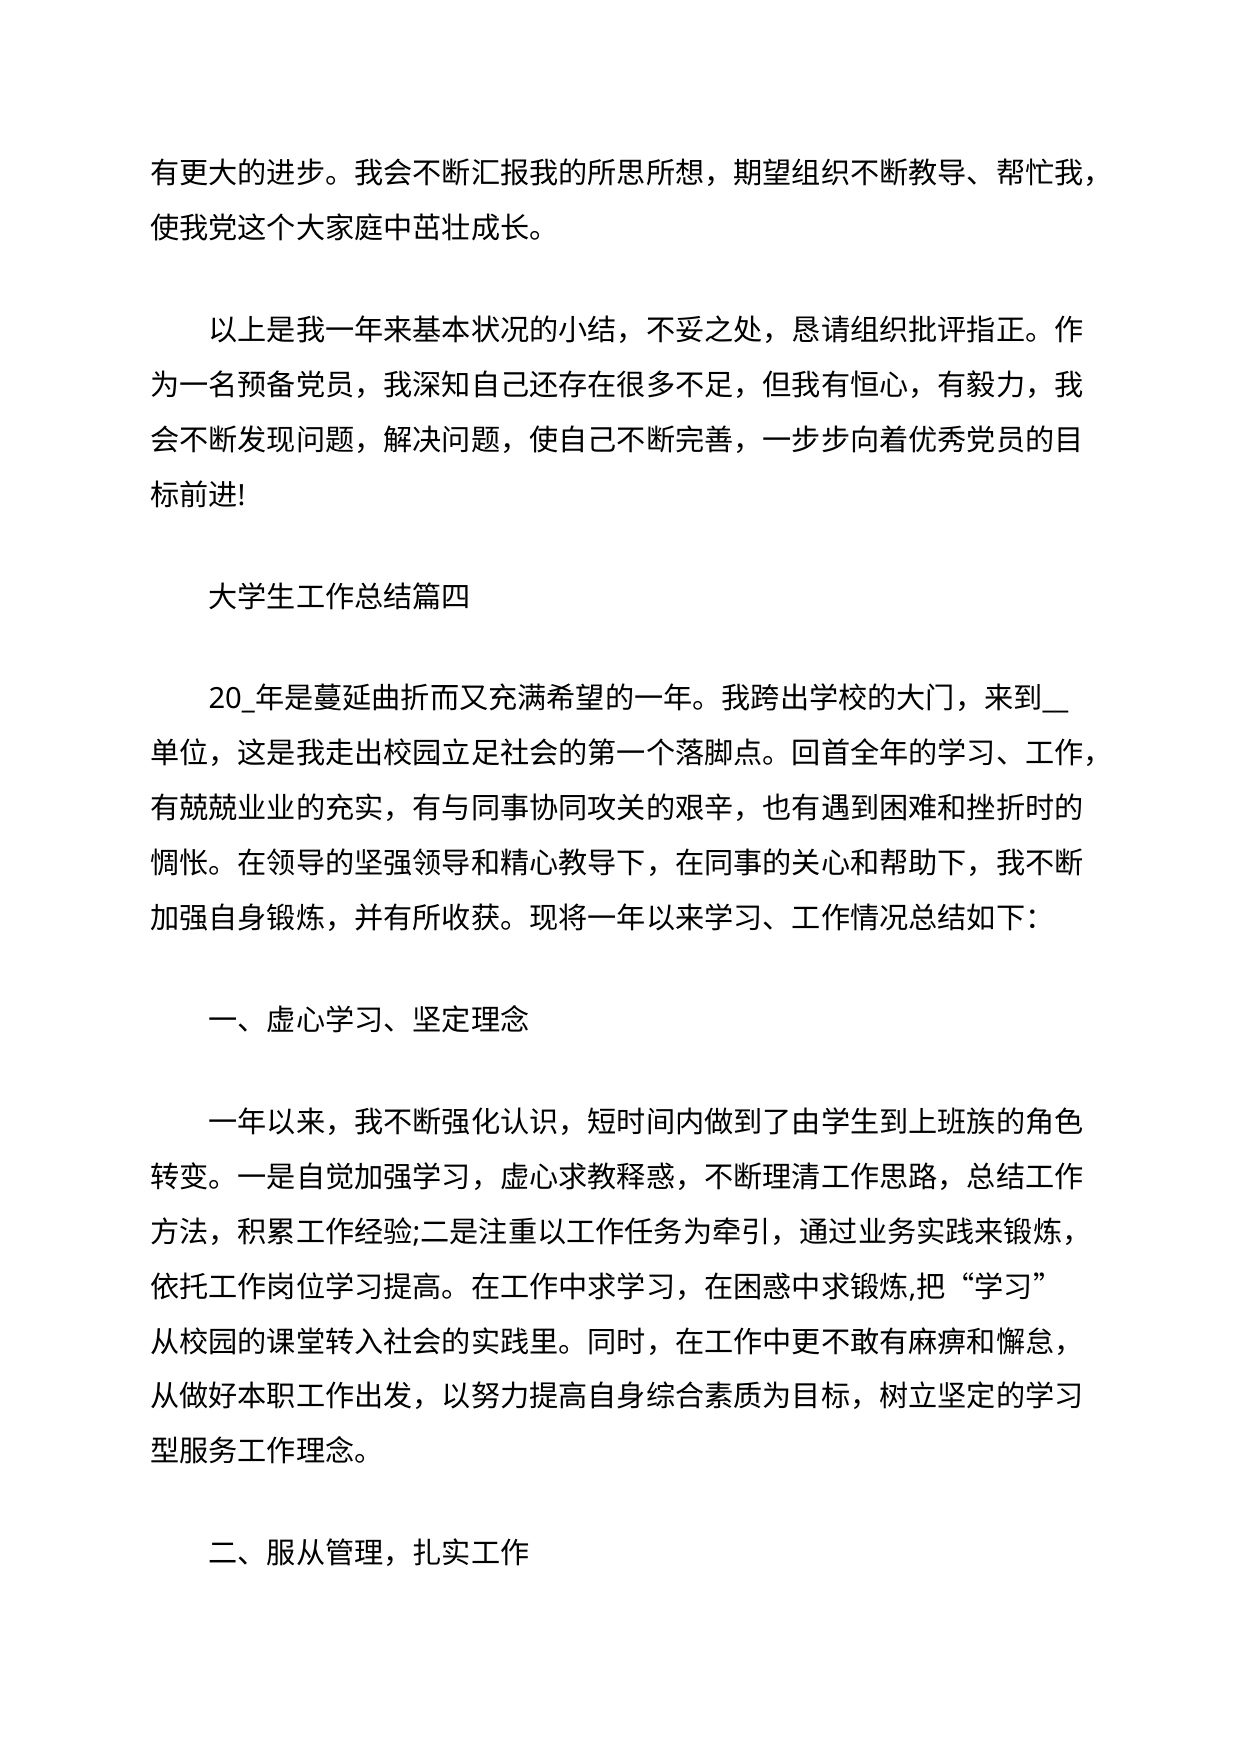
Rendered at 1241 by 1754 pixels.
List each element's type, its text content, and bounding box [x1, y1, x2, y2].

text 以上是我一年来基本状况的小结，不妥之处，恳请组织批评指正。作为一名预备党员，我深知自己还存在很多不足，但我有恒心，有毅力，我会不断发现问题，解决问题，使自己不断完善，一步步向着优秀党员的目标前进! [150, 307, 1090, 514]
text 大学生工作总结篇四 [150, 573, 1090, 616]
text 一年以来，我不断强化认识，短时间内做到了由学生到上班族的角色转变。一是自觉加强学习，虚心求教释惑，不断理清工作思路，总结工作方法，积累工作经验;二是注重以工作任务为牵引，通过业务实践来锻炼，依托工作岗位学习提高。在工作中求学习，在困惑中求锻炼,把“学习”从校园的课堂转入社会的实践里。同时，在工作中更不敢有麻痹和懈怠，从做好本职工作出发，以努力提高自身综合素质为目标，树立坚定的学习型服务工作理念。 [150, 1098, 1090, 1470]
text 20_年是蔓延曲折而又充满希望的一年。我跨出学校的大门，来到__单位，这是我走出校园立足社会的第一个落脚点。回首全年的学习、工作，有兢兢业业的充实，有与同事协同攻关的艰辛，也有遇到困难和挫折时的惆怅。在领导的坚强领导和精心教导下，在同事的关心和帮助下，我不断加强自身锻炼，并有所收获。现将一年以来学习、工作情况总结如下： [150, 675, 1090, 937]
text 二、服从管理，扎实工作 [150, 1530, 1090, 1572]
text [150, 150, 1090, 247]
text 一、虚心学习、坚定理念 [150, 997, 1090, 1039]
